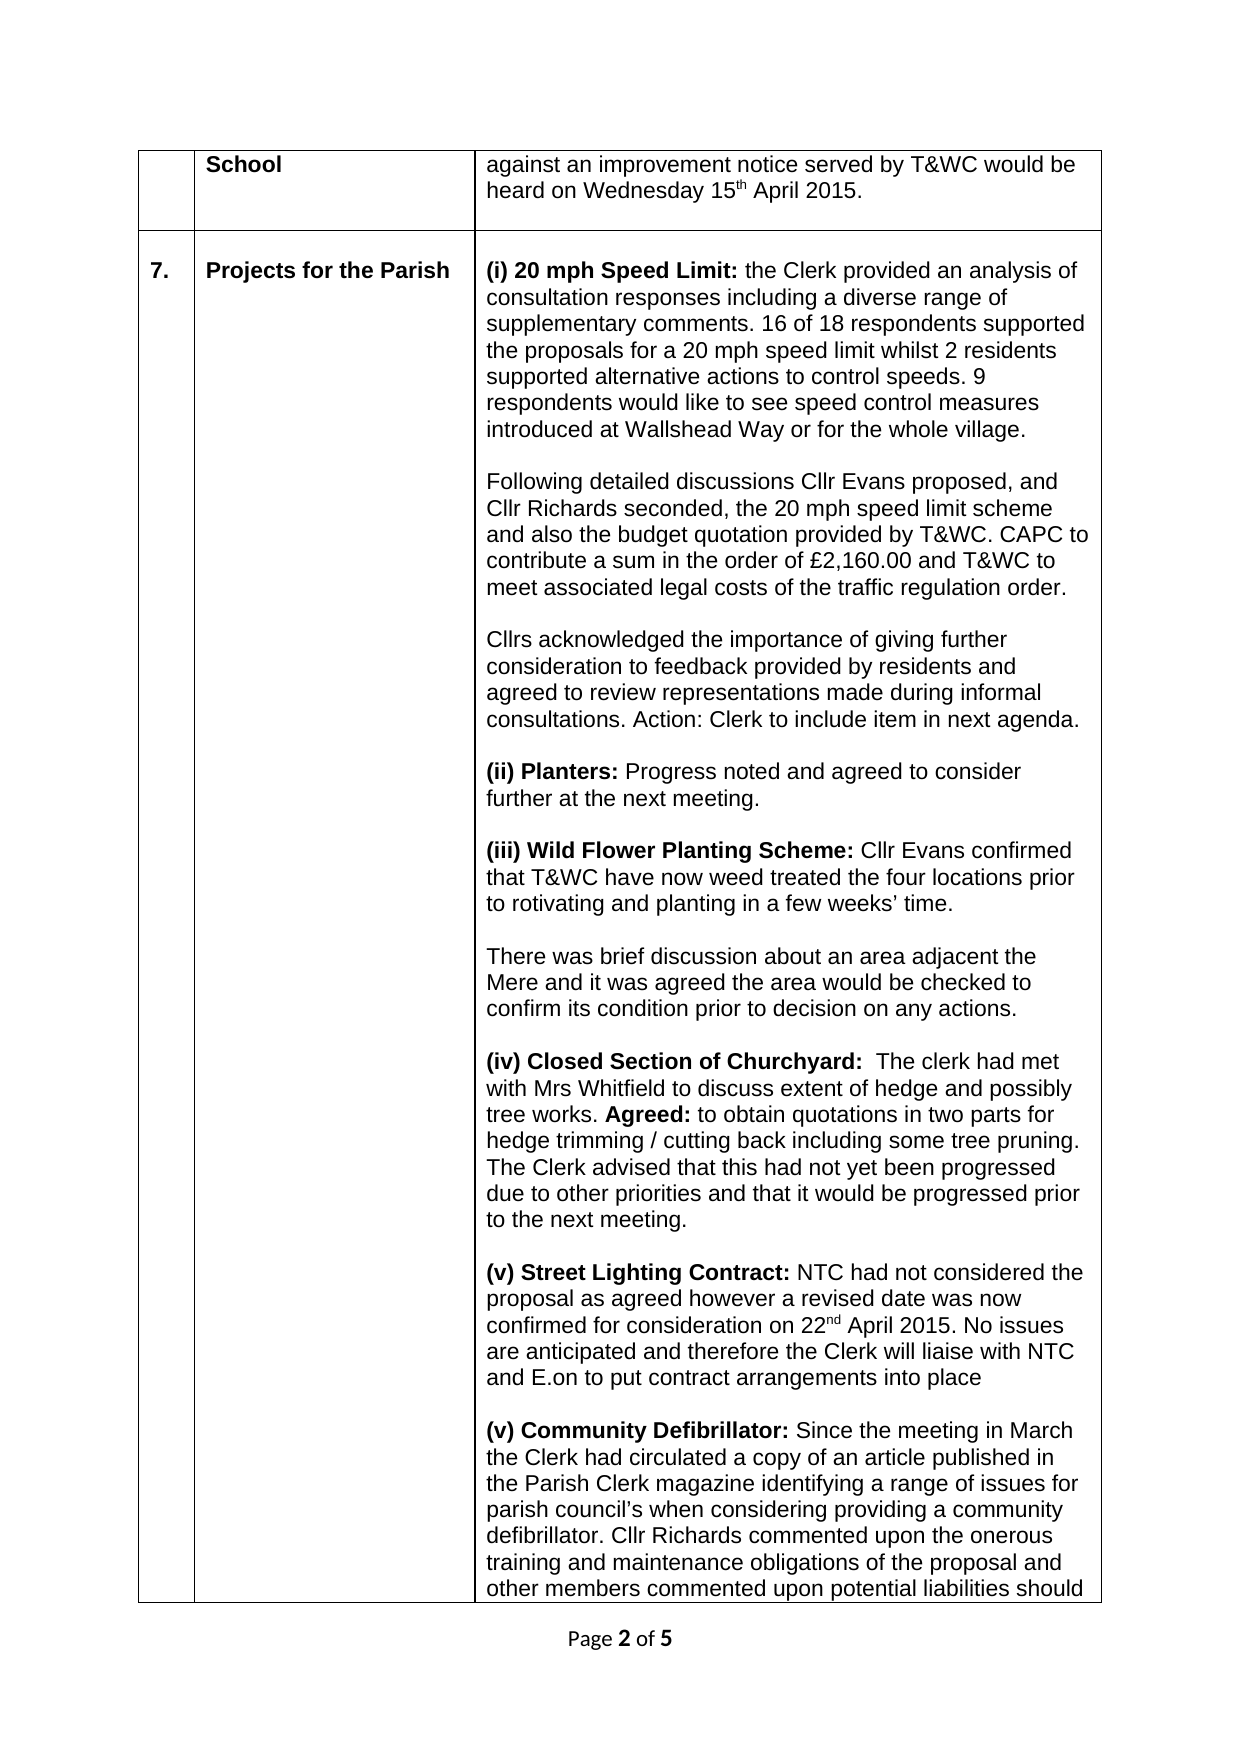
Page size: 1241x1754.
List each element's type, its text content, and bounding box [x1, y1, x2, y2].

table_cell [195, 151, 474, 230]
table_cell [476, 231, 1101, 1602]
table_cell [476, 151, 1101, 230]
table_cell 6. [139, 151, 194, 230]
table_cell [195, 231, 474, 1602]
table_cell 7. [139, 231, 194, 1602]
